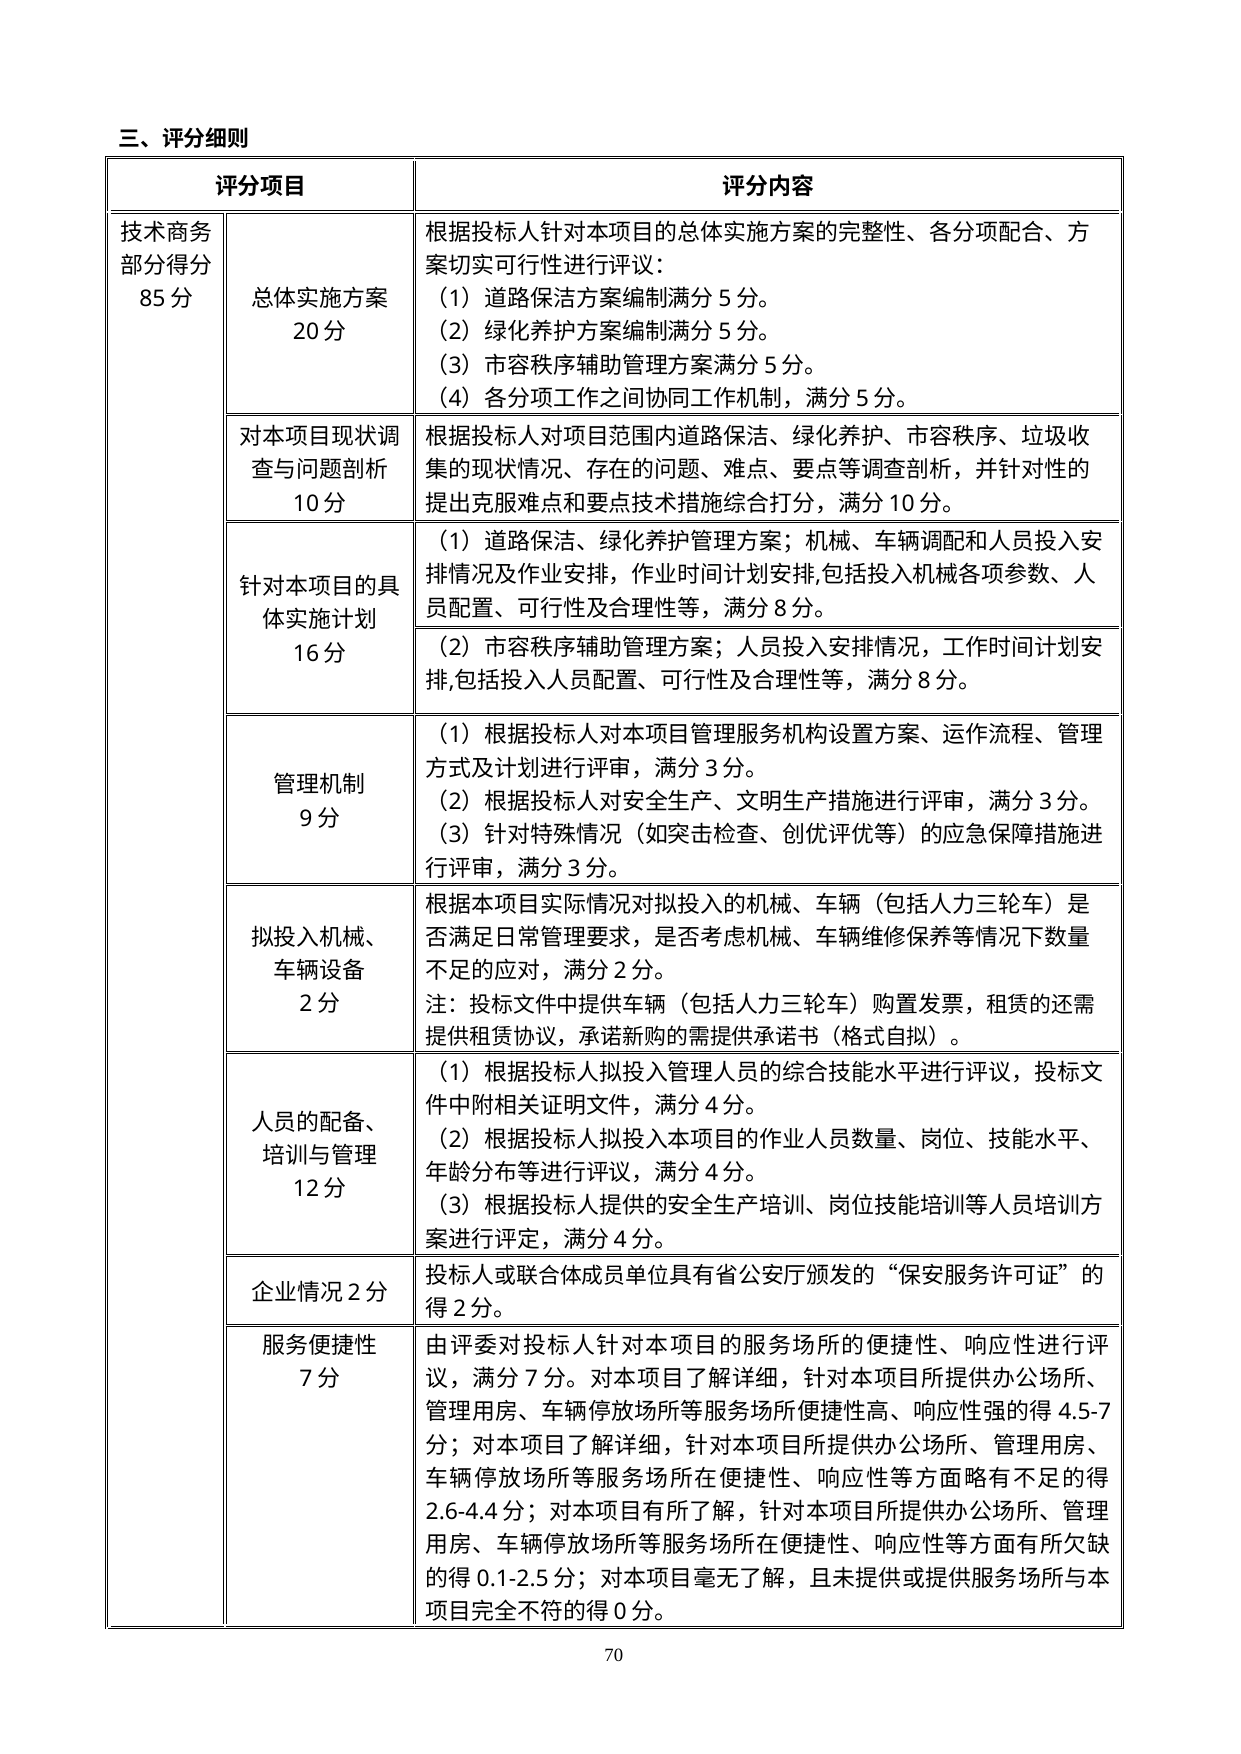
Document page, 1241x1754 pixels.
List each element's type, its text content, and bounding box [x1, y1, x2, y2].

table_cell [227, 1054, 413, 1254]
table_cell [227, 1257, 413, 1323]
text 三、评分细则 [118, 110, 1122, 156]
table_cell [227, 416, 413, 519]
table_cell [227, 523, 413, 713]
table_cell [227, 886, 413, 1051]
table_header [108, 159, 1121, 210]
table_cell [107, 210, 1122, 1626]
